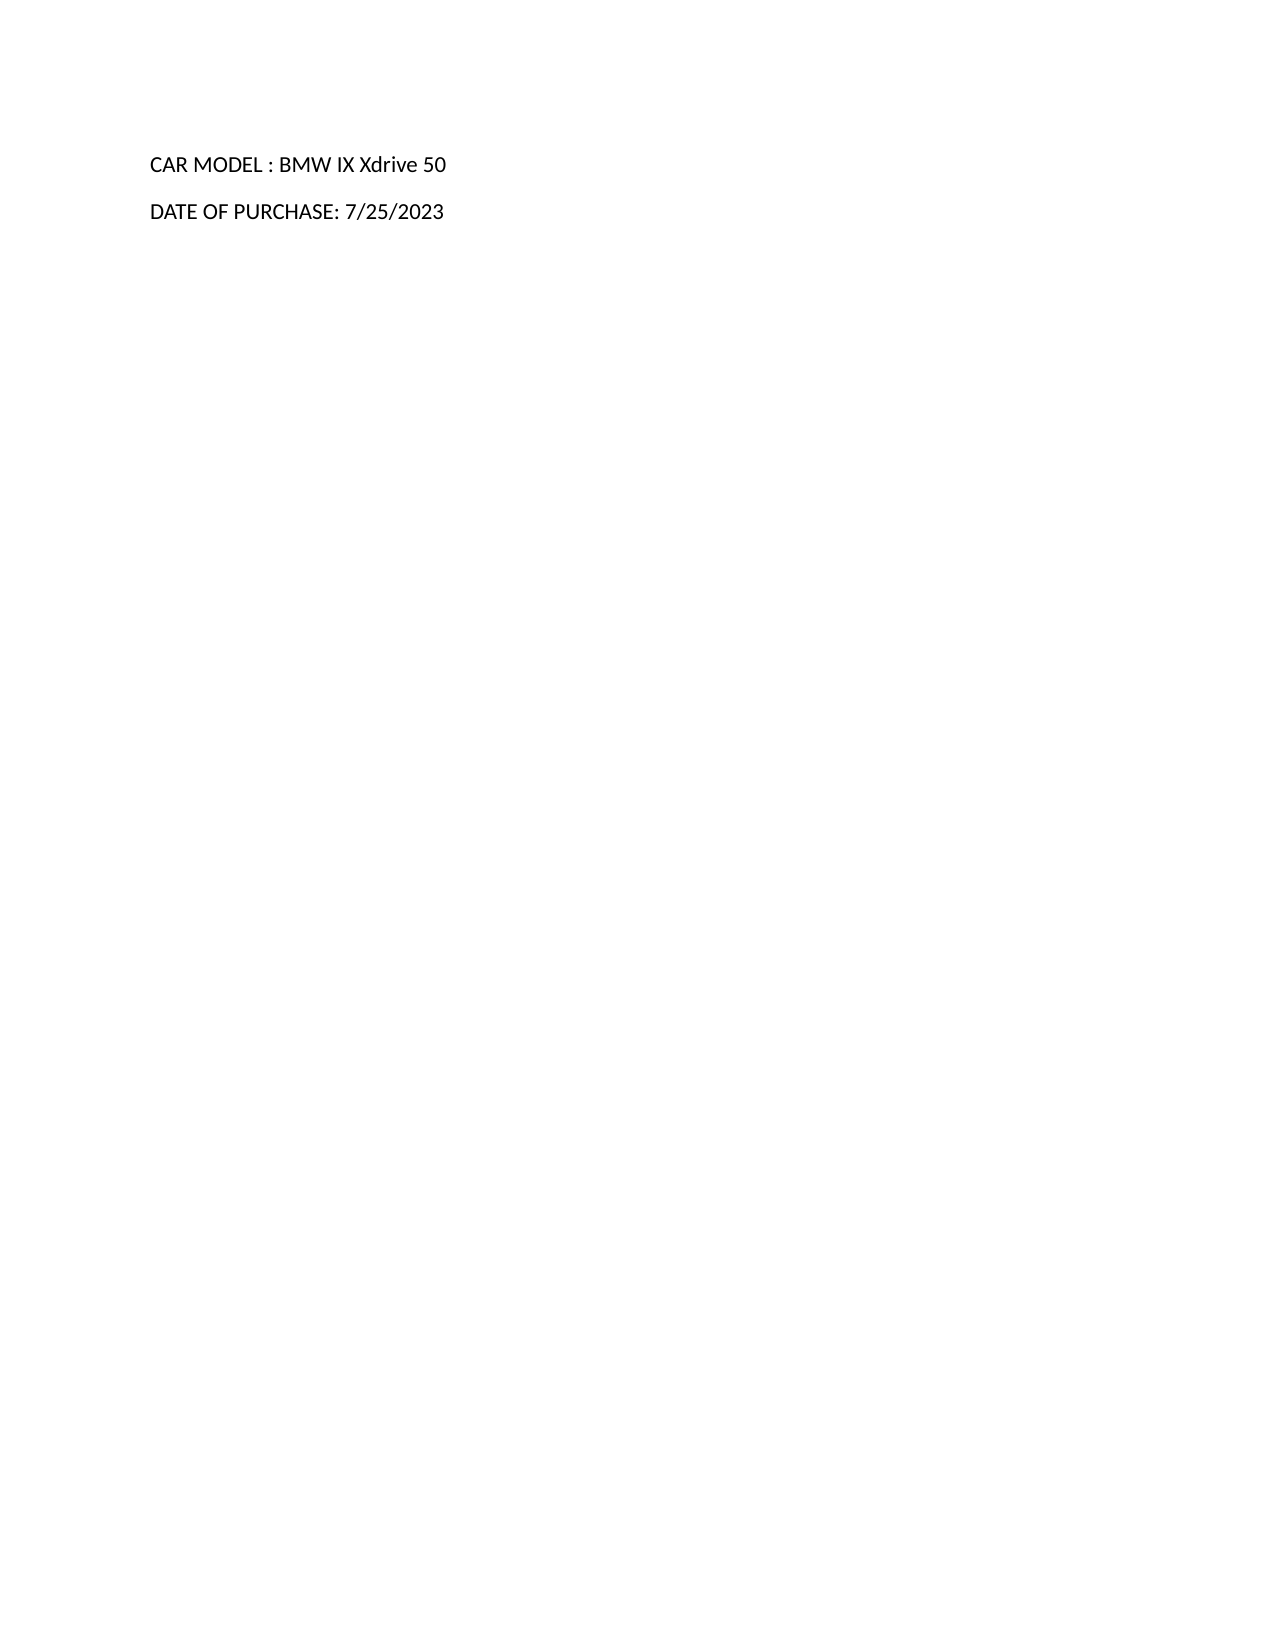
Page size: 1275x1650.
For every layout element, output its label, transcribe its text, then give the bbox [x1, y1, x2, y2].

text DATE OF PURCHASE: 7/25/2023 [150, 197, 1125, 225]
text CAR MODEL : BMW IX Xdrive 50 [150, 150, 1125, 178]
